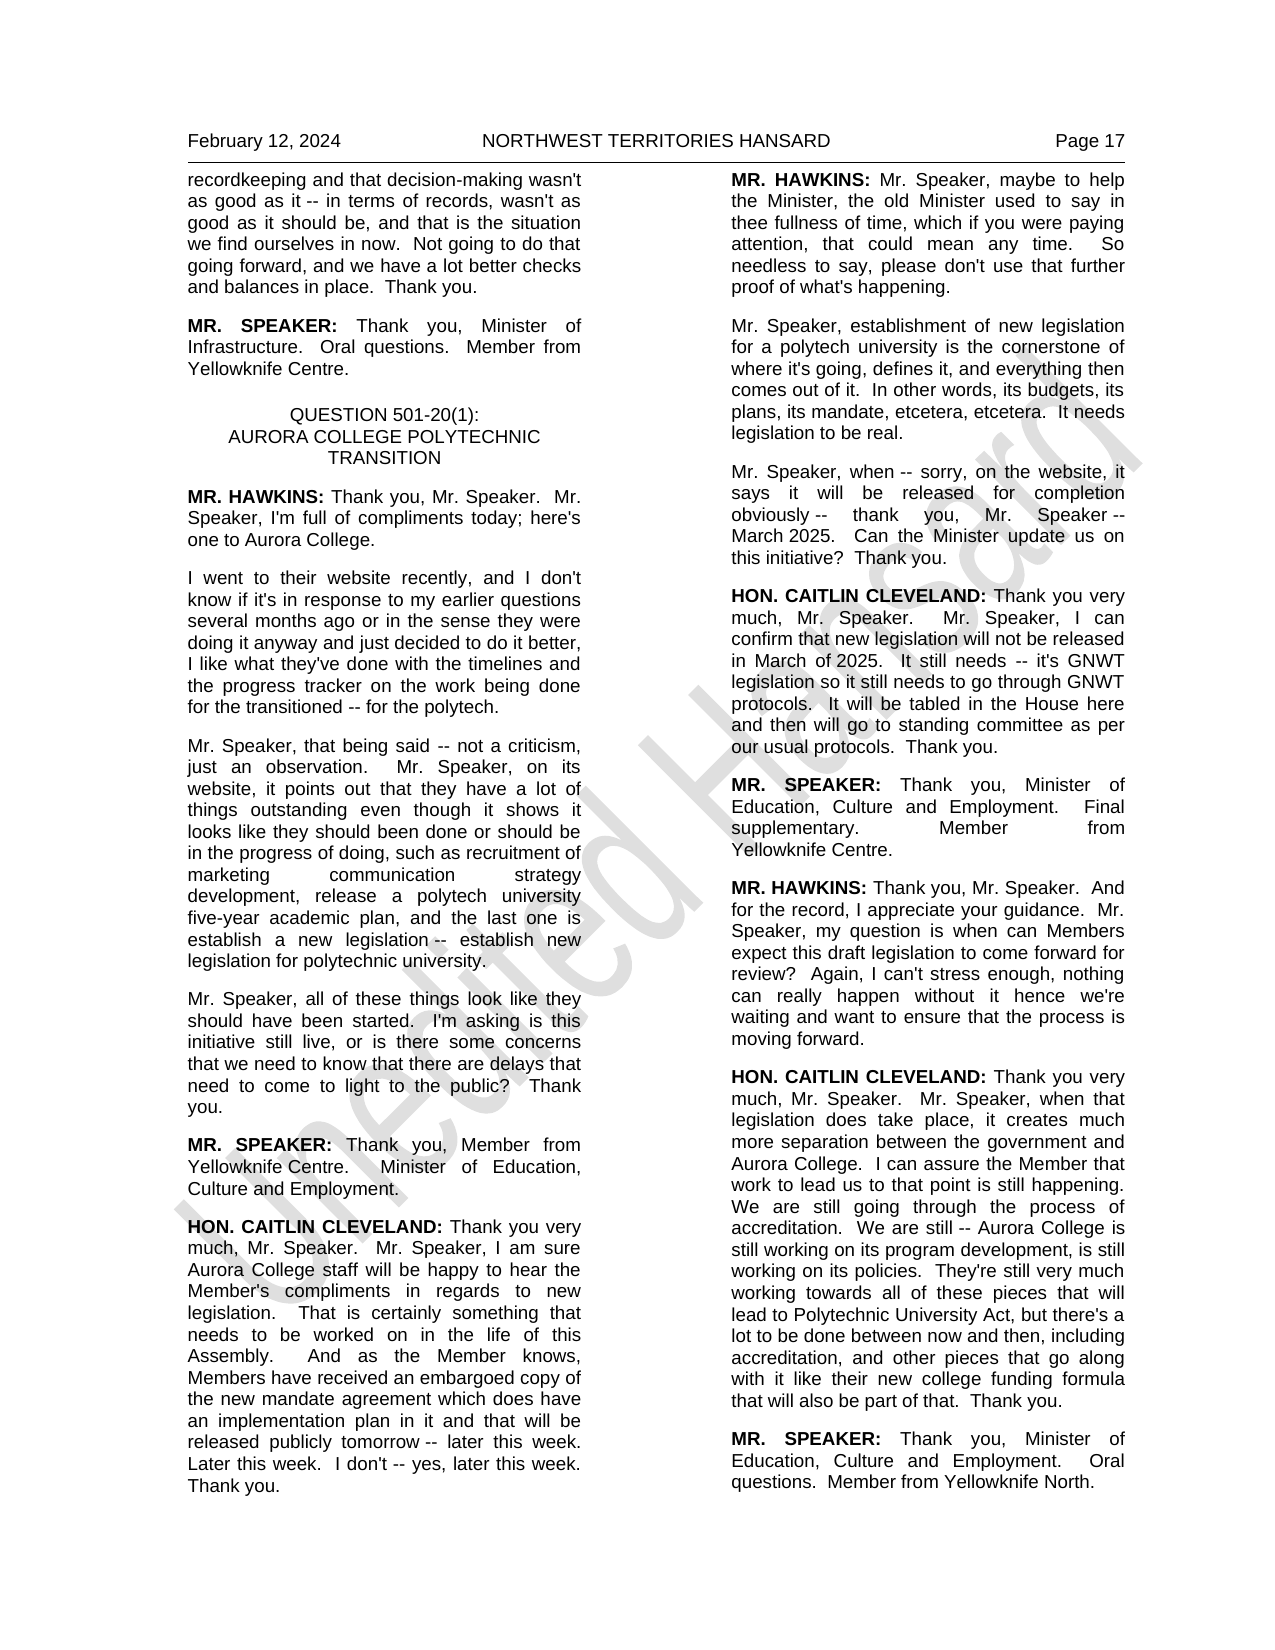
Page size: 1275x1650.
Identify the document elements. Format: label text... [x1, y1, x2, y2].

subtitle Question 501-20(1): Aurora College Polytechnic Transition [187, 404, 581, 469]
text MR. HAWKINS: Thank you, Mr. Speaker. And for the record, I appreciate your guidance. Mr. Speaker, my question is when can Members expect this draft legislation to come forward for review? Again, I can't stress enough, nothing can really happen without it hence we're waiting and want to ensure that the process is moving forward. [731, 877, 1125, 1049]
text HON. CAITLIN CLEVELAND: Thank you very much, Mr. Speaker. Mr. Speaker, I am sure Aurora College staff will be happy to hear the Member's compliments in regards to new legislation. That is certainly something that needs to be worked on in the life of this Assembly. And as the Member knows, Members have received an embargoed copy of the new mandate agreement which does have an implementation plan in it and that will be released publicly tomorrow -- later this week. Later this week. I don't -- yes, later this week. Thank you. [187, 1216, 581, 1496]
text Mr. Speaker, establishment of new legislation for a polytech university is the cornerstone of where it's going, defines it, and everything then comes out of it. In other words, its budgets, its plans, its mandate, etcetera, etcetera. It needs legislation to be real. [731, 314, 1125, 444]
text MR. SPEAKER: Thank you, Member from Yellowknife Centre. Minister of Education, Culture and Employment. [187, 1134, 581, 1199]
text MR. HAWKINS: Mr. Speaker, maybe to help the Minister, the old Minister used to say in thee fullness of time, which if you were paying attention, that could mean any time. So needless to say, please don't use that further proof of what's happening. [731, 168, 1125, 298]
text I went to their website recently, and I don't know if it's in response to my earlier questions several months ago or in the sense they were doing it anyway and just decided to do it better, I like what they've done with the timelines and the progress tracker on the work being done for the transitioned -- for the polytech. [187, 567, 581, 718]
text Mr. Speaker, all of these things look like they should have been started. I'm asking is this initiative still live, or is there some concerns that we need to know that there are delays that need to come to light to the public? Thank you. [187, 988, 581, 1118]
text MR. SPEAKER: Thank you, Minister of Infrastructure. Oral questions. Member from Yellowknife Centre. [187, 314, 581, 379]
text MR. HAWKINS: Thank you, Mr. Speaker. Mr. Speaker, I'm full of compliments today; here's one to Aurora College. [187, 485, 581, 550]
text Mr. Speaker, that being said -- not a criticism, just an observation. Mr. Speaker, on its website, it points out that they have a lot of things outstanding even though it shows it looks like they should been done or should be in the progress of doing, such as recruitment of marketing communication strategy development, release a polytech university five-year academic plan, and the last one is establish a new legislation -- establish new legislation for polytechnic university. [187, 734, 581, 972]
text MR. SPEAKER: Thank you, Minister of Education, Culture and Employment. Oral questions. Member from Yellowknife North. [731, 1428, 1125, 1492]
text HON. CAITLIN CLEVELAND: Thank you very much, Mr. Speaker. Mr. Speaker, when that legislation does take place, it creates much more separation between the government and Aurora College. I can assure the Member that work to lead us to that point is still happening. We are still going through the process of accreditation. We are still -- Aurora College is still working on its program development, is still working on its policies. They're still very much working towards all of these pieces that will lead to Polytechnic University Act, but there's a lot to be done between now and then, including accreditation, and other pieces that go along with it like their new college funding formula that will also be part of that. Thank you. [731, 1066, 1125, 1411]
text MR. SPEAKER: Thank you, Minister of Education, Culture and Employment. Final supplementary. Member from Yellowknife Centre. [731, 774, 1125, 860]
text HON. CAITLIN CLEVELAND: Thank you very much, Mr. Speaker. Mr. Speaker, I can confirm that new legislation will not be released in March of 2025. It still needs -- it's GNWT legislation so it still needs to go through GNWT protocols. It will be tabled in the House here and then will go to standing committee as per our usual protocols. Thank you. [731, 585, 1125, 757]
text Mr. Speaker, when -- sorry, on the website, it says it will be released for completion obviously -- thank you, Mr. Speaker -- March 2025. Can the Minister update us on this initiative? Thank you. [731, 460, 1125, 568]
